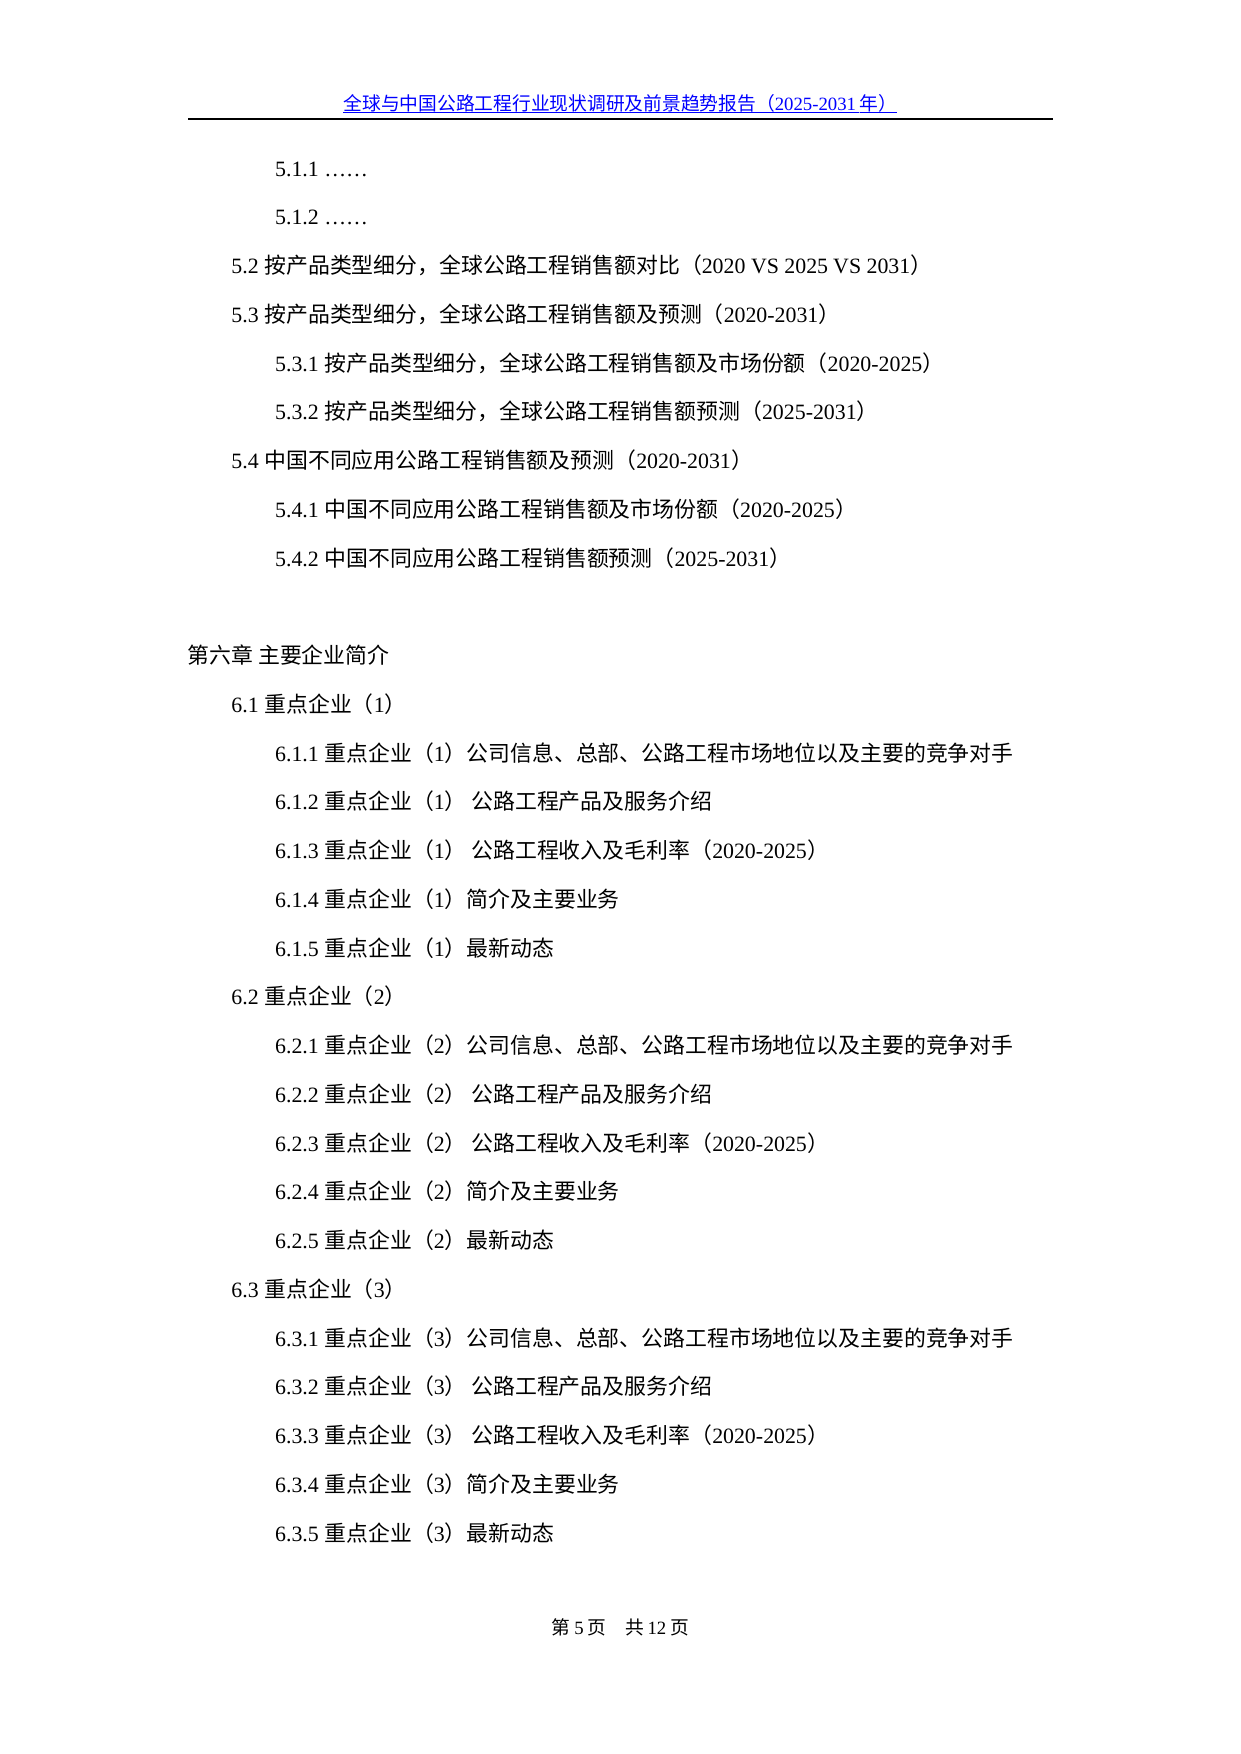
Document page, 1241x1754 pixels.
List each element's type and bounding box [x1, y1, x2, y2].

text [187, 150, 1053, 1548]
